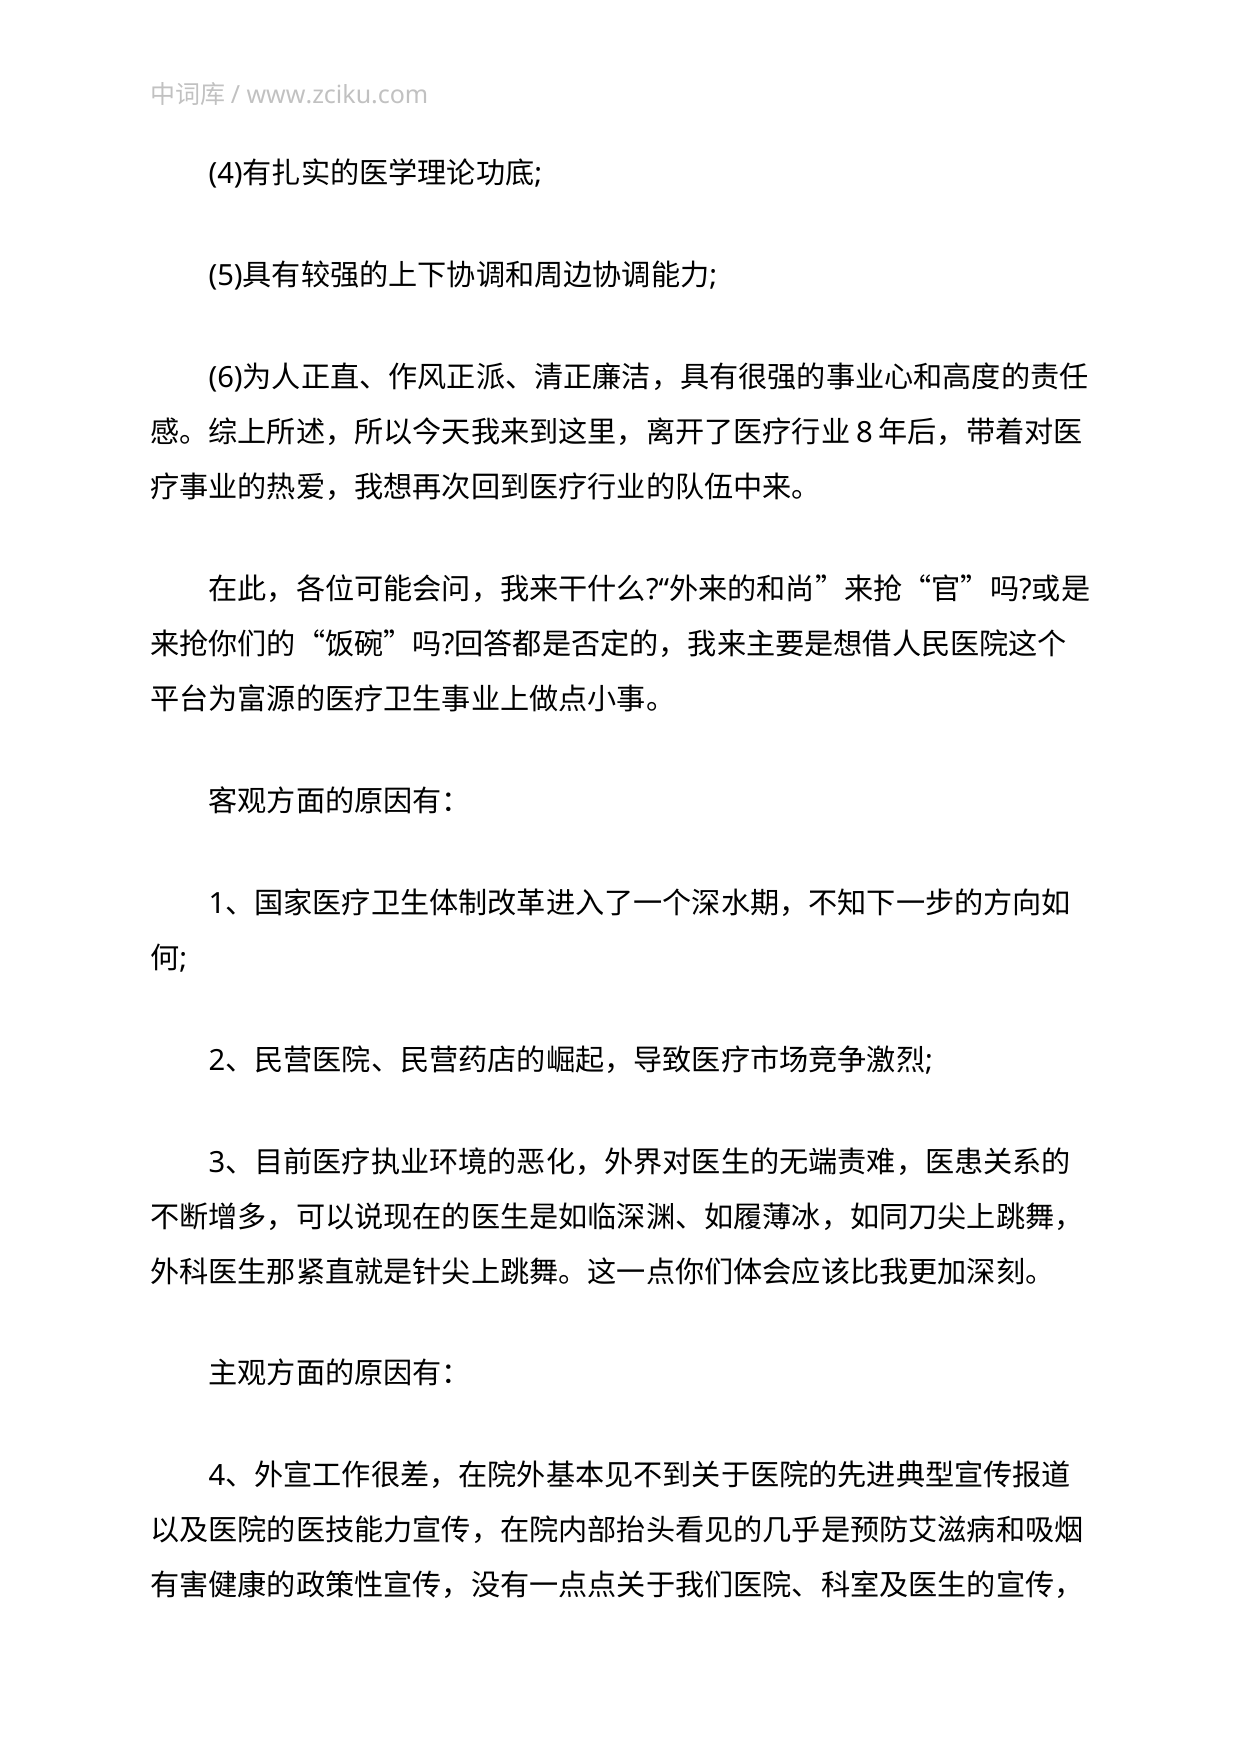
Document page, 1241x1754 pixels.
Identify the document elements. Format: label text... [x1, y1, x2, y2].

text (6)为人正直、作风正派、清正廉洁，具有很强的事业心和高度的责任感。综上所述，所以今天我来到这里，离开了医疗行业8年后，带着对医疗事业的热爱，我想再次回到医疗行业的队伍中来。 [150, 354, 1090, 506]
text 在此，各位可能会问，我来干什么?“外来的和尚”来抢“官”吗?或是来抢你们的“饭碗”吗?回答都是否定的，我来主要是想借人民医院这个平台为富源的医疗卫生事业上做点小事。 [150, 566, 1090, 718]
text 主观方面的原因有： [150, 1350, 1090, 1392]
text 客观方面的原因有： [150, 777, 1090, 820]
text (5)具有较强的上下协调和周边协调能力; [150, 252, 1090, 294]
text 2、民营医院、民营药店的崛起，导致医疗市场竞争激烈; [150, 1036, 1090, 1079]
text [150, 1452, 1090, 1604]
text (4)有扎实的医学理论功底; [150, 150, 1090, 192]
text 1、国家医疗卫生体制改革进入了一个深水期，不知下一步的方向如何; [150, 879, 1090, 977]
text 3、目前医疗执业环境的恶化，外界对医生的无端责难，医患关系的不断增多，可以说现在的医生是如临深渊、如履薄冰，如同刀尖上跳舞，外科医生那紧直就是针尖上跳舞。这一点你们体会应该比我更加深刻。 [150, 1138, 1090, 1290]
